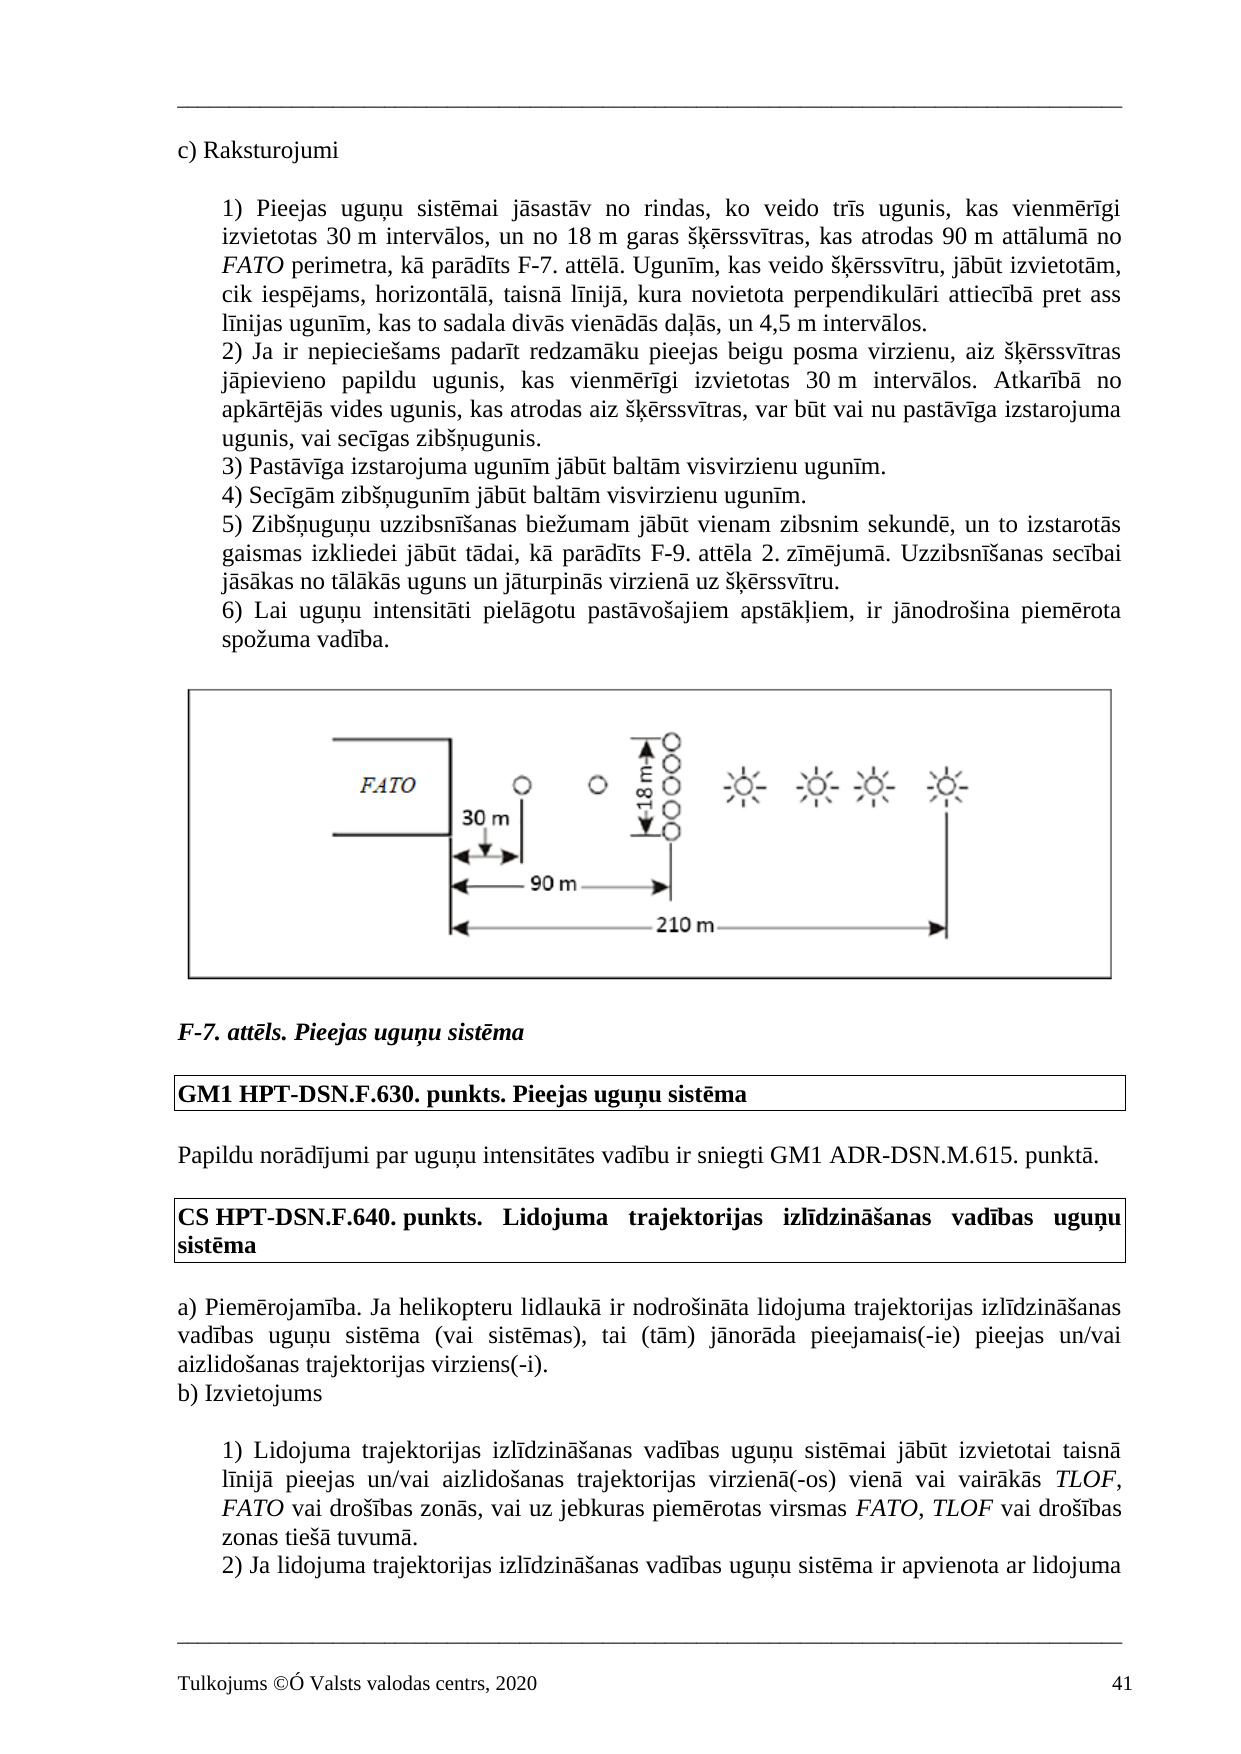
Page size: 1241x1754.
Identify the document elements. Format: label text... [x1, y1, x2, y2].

text 6) Lai uguņu intensitāti pielāgotu pastāvošajiem apstākļiem, ir jānodrošina piemērota spožuma vadība. [222, 595, 1122, 653]
text 3) Pastāvīga izstarojuma ugunīm jābūt baltām visvirzienu ugunīm. [222, 451, 1122, 480]
text F-7. attēls. Pieejas uguņu sistēma [177, 1017, 1122, 1046]
text 4) Secīgām zibšņugunīm jābūt baltām visvirzienu ugunīm. [222, 480, 1122, 509]
text Papildu norādījumi par uguņu intensitātes vadību ir sniegti GM1 ADR-DSN.M.615. punktā. [177, 1140, 1122, 1169]
text 1) Lidojuma trajektorijas izlīdzināšanas vadības uguņu sistēmai jābūt izvietotai taisnā līnijā pieejas un/vai aizlidošanas trajektorijas virzienā(-os) vienā vai vairākās TLOF, FATO vai drošības zonās, vai uz jebkuras piemērotas virsmas FATO, TLOF vai drošības zonas tiešā tuvumā. [222, 1436, 1122, 1551]
text 2) Ja ir nepieciešams padarīt redzamāku pieejas beigu posma virzienu, aiz šķērssvītras jāpievieno papildu ugunis, kas vienmērīgi izvietotas 30 m intervālos. Atkarībā no apkārtējās vides ugunis, kas atrodas aiz šķērssvītras, var būt vai nu pastāvīga izstarojuma ugunis, vai secīgas zibšņugunis. [222, 336, 1122, 451]
picture [177, 681, 1123, 989]
text b) Izvietojums [177, 1378, 1122, 1407]
text 5) Zibšņuguņu uzzibsnīšanas biežumam jābūt vienam zibsnim sekundē, un to izstarotās gaismas izkliedei jābūt tādai, kā parādīts F-9. attēla 2. zīmējumā. Uzzibsnīšanas secībai jāsākas no tālākās uguns un jāturpinās virzienā uz šķērssvītru. [222, 509, 1122, 595]
table_header GM1 HPT-DSN.F.630. punkts. Pieejas uguņu sistēma [175, 1076, 1125, 1110]
text a) Piemērojamība. Ja helikopteru lidlaukā ir nodrošināta lidojuma trajektorijas izlīdzināšanas vadības uguņu sistēma (vai sistēmas), tai (tām) jānorāda pieejamais(-ie) pieejas un/vai aizlidošanas trajektorijas virziens(-i). [177, 1292, 1122, 1378]
table_header CS HPT-DSN.F.640. punkts. Lidojuma trajektorijas izlīdzināšanas vadības uguņu sistēma [175, 1199, 1125, 1262]
text c) Raksturojumi [177, 135, 1122, 164]
text 1) Pieejas uguņu sistēmai jāsastāv no rindas, ko veido trīs ugunis, kas vienmērīgi izvietotas 30 m intervālos, un no 18 m garas šķērssvītras, kas atrodas 90 m attālumā no FATO perimetra, kā parādīts F-7. attēlā. Ugunīm, kas veido šķērssvītru, jābūt izvietotām, cik iespējams, horizontālā, taisnā līnijā, kura novietota perpendikulāri attiecībā pret ass līnijas ugunīm, kas to sadala divās vienādās daļās, un 4,5 m intervālos. [222, 193, 1122, 336]
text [222, 1551, 1122, 1579]
